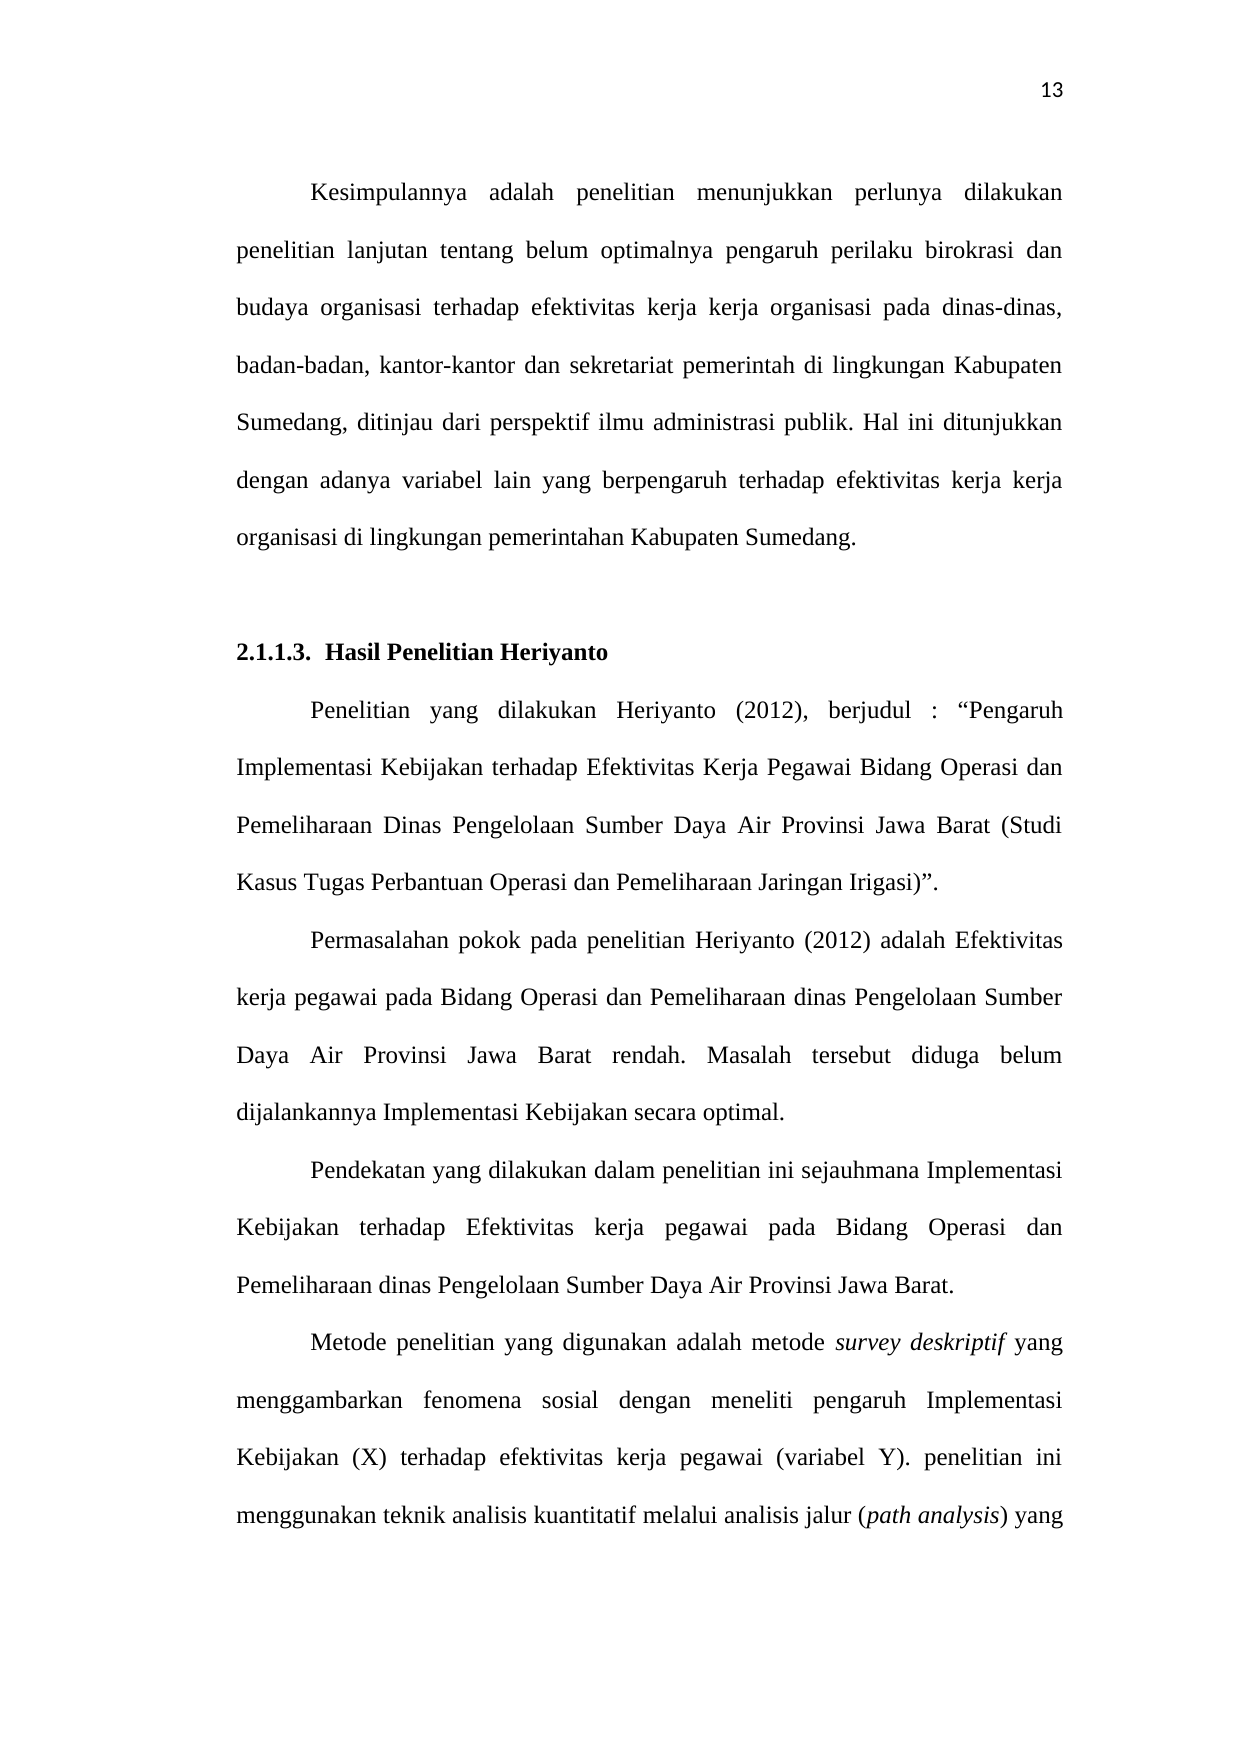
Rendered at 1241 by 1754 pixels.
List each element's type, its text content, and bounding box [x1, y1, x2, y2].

text Permasalahan pokok pada penelitian Heriyanto (2012) adalah Efektivitas kerja pegawai pada Bidang Operasi dan Pemeliharaan dinas Pengelolaan Sumber Daya Air Provinsi Jawa Barat rendah. Masalah tersebut diduga belum dijalankannya Implementasi Kebijakan secara optimal. [236, 925, 1063, 1126]
text Penelitian yang dilakukan Heriyanto (2012), berjudul : “Pengaruh Implementasi Kebijakan terhadap Efektivitas Kerja Pegawai Bidang Operasi dan Pemeliharaan Dinas Pengelolaan Sumber Daya Air Provinsi Jawa Barat (Studi Kasus Tugas Perbantuan Operasi dan Pemeliharaan Jaringan Irigasi)”. [236, 695, 1063, 896]
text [236, 1327, 1063, 1528]
text Kesimpulannya adalah penelitian menunjukkan perlunya dilakukan penelitian lanjutan tentang belum optimalnya pengaruh perilaku birokrasi dan budaya organisasi terhadap efektivitas kerja kerja organisasi pada dinas-dinas, badan-badan, kantor-kantor dan sekretariat pemerintah di lingkungan Kabupaten Sumedang, ditinjau dari perspektif ilmu administrasi publik. Hal ini ditunjukkan dengan adanya variabel lain yang berpengaruh terhadap efektivitas kerja kerja organisasi di lingkungan pemerintahan Kabupaten Sumedang. [236, 177, 1063, 551]
text Pendekatan yang dilakukan dalam penelitian ini sejauhmana Implementasi Kebijakan terhadap Efektivitas kerja pegawai pada Bidang Operasi dan Pemeliharaan dinas Pengelolaan Sumber Daya Air Provinsi Jawa Barat. [236, 1155, 1063, 1298]
list Hasil Penelitian Heriyanto [236, 637, 1063, 666]
